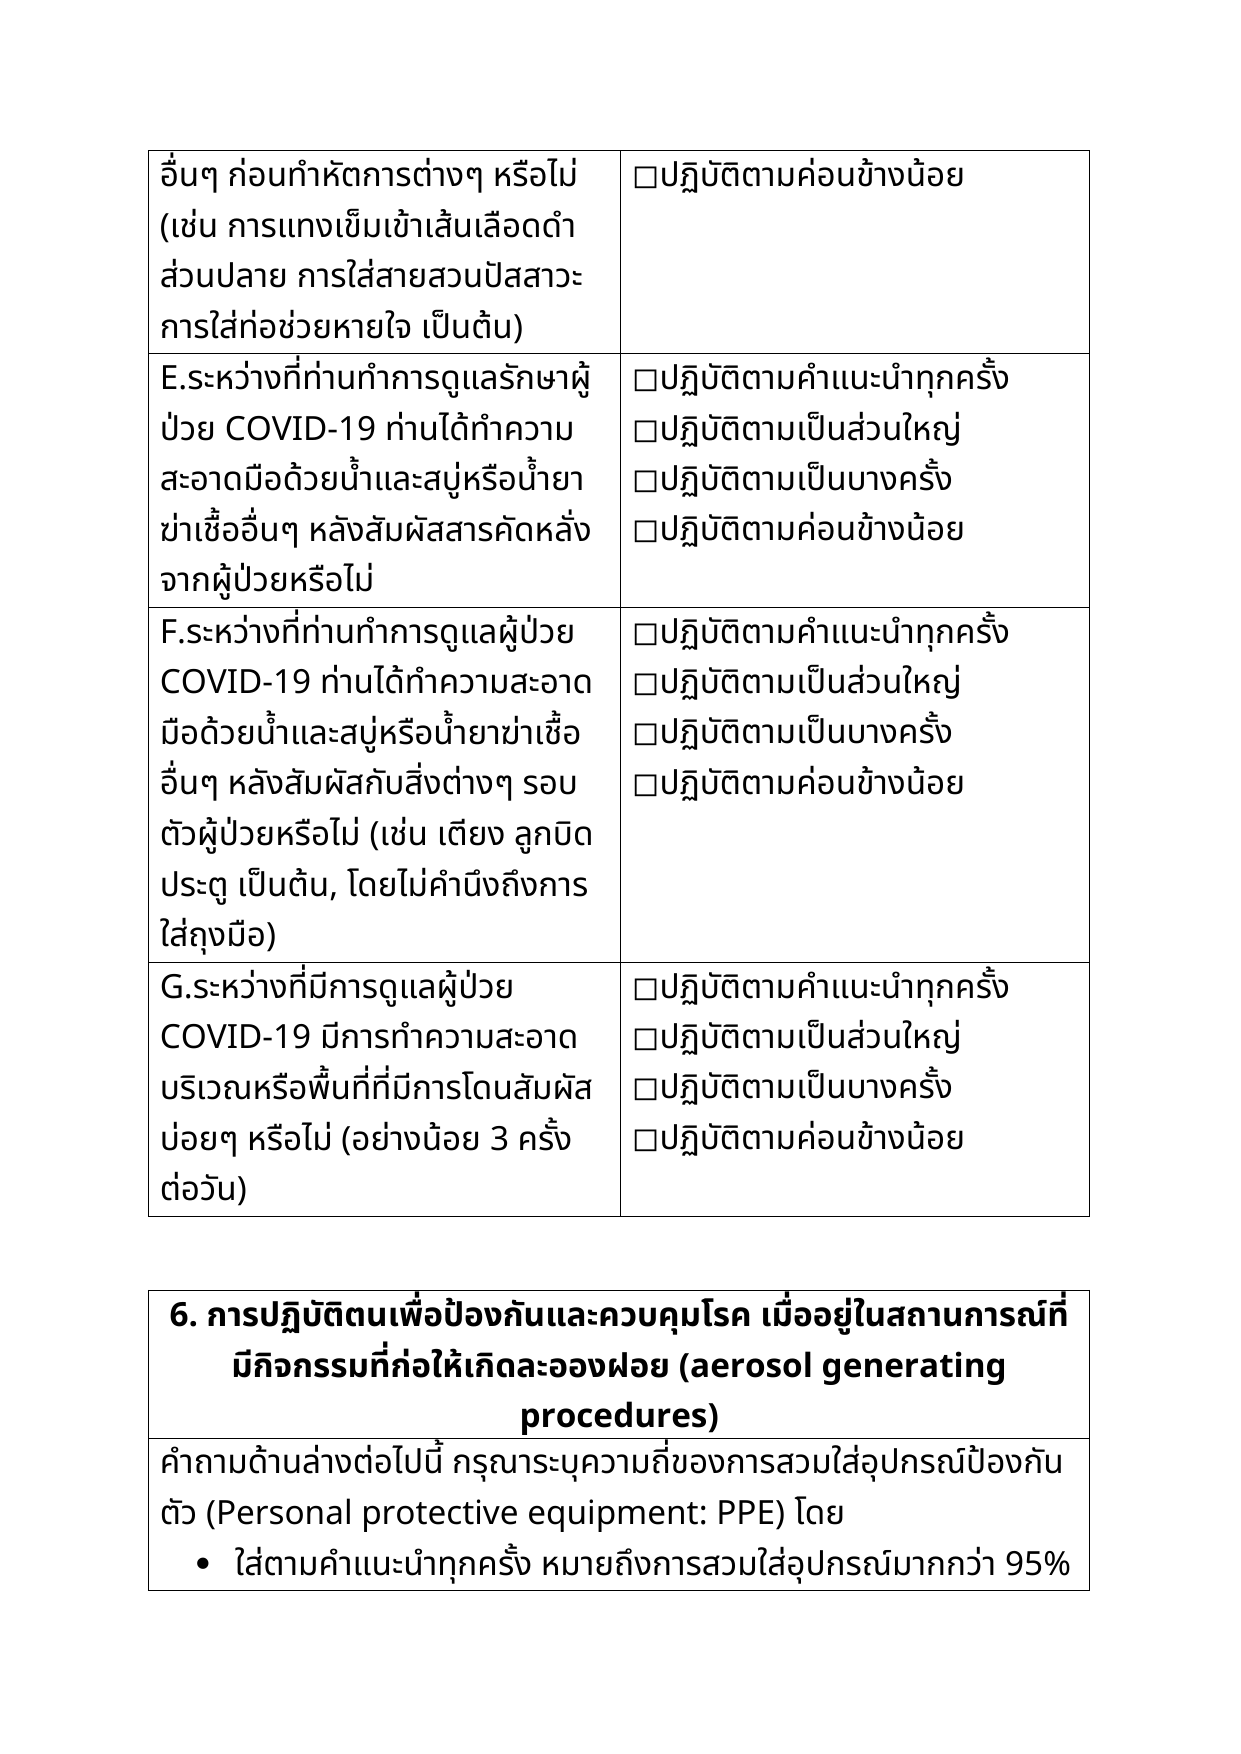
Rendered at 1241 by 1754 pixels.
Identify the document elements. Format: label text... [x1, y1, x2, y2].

table_cell ◻ปฏิบัติตามคำแนะนำทุกครั้ง ◻ปฏิบัติตามเป็นส่วนใหญ่ ◻ปฏิบัติตามเป็นบางครั้ง ◻ปฏิบัติตามค่อนข้างน้อย [621, 354, 1089, 607]
table_cell ◻ปฏิบัติตามคำแนะนำทุกครั้ง ◻ปฏิบัติตามเป็นส่วนใหญ่ ◻ปฏิบัติตามเป็นบางครั้ง ◻ปฏิบัติตามค่อนข้างน้อย [621, 963, 1089, 1216]
table_header 6. การปฏิบัติตนเพื่อป้องกันและควบคุมโรค เมื่ออยู่ในสถานการณ์ที่มีกิจกรรมที่ก่อให้เกิดละอองฝอย (aerosol generating procedures) [149, 1291, 1089, 1437]
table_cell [149, 151, 620, 353]
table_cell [149, 1439, 1089, 1590]
table_cell G.ระหว่างที่มีการดูแลผู้ป่วย COVID-19 มีการทำความสะอาดบริเวณหรือพื้นที่ที่มีการโดนสัมผัสบ่อยๆ หรือไม่ (อย่างน้อย 3 ครั้งต่อวัน) [149, 963, 620, 1216]
table_cell ◻ปฏิบัติตามคำแนะนำทุกครั้ง ◻ปฏิบัติตามเป็นส่วนใหญ่ ◻ปฏิบัติตามเป็นบางครั้ง ◻ปฏิบัติตามค่อนข้างน้อย [621, 608, 1089, 962]
table_cell F.ระหว่างที่ท่านทำการดูแลผู้ป่วย COVID-19 ท่านได้ทำความสะอาดมือด้วยน้ำและสบู่หรือน้ำยาฆ่าเชื้ออื่นๆ หลังสัมผัสกับสิ่งต่างๆ รอบตัวผู้ป่วยหรือไม่ (เช่น เตียง ลูกบิดประตู เป็นต้น, โดยไม่คำนึงถึงการใส่ถุงมือ) [149, 608, 620, 962]
table_cell E.ระหว่างที่ท่านทำการดูแลรักษาผู้ป่วย COVID-19 ท่านได้ทำความสะอาดมือด้วยน้ำและสบู่หรือน้ำยาฆ่าเชื้ออื่นๆ หลังสัมผัสสารคัดหลั่งจากผู้ป่วยหรือไม่ [149, 354, 620, 607]
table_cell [621, 151, 1089, 353]
